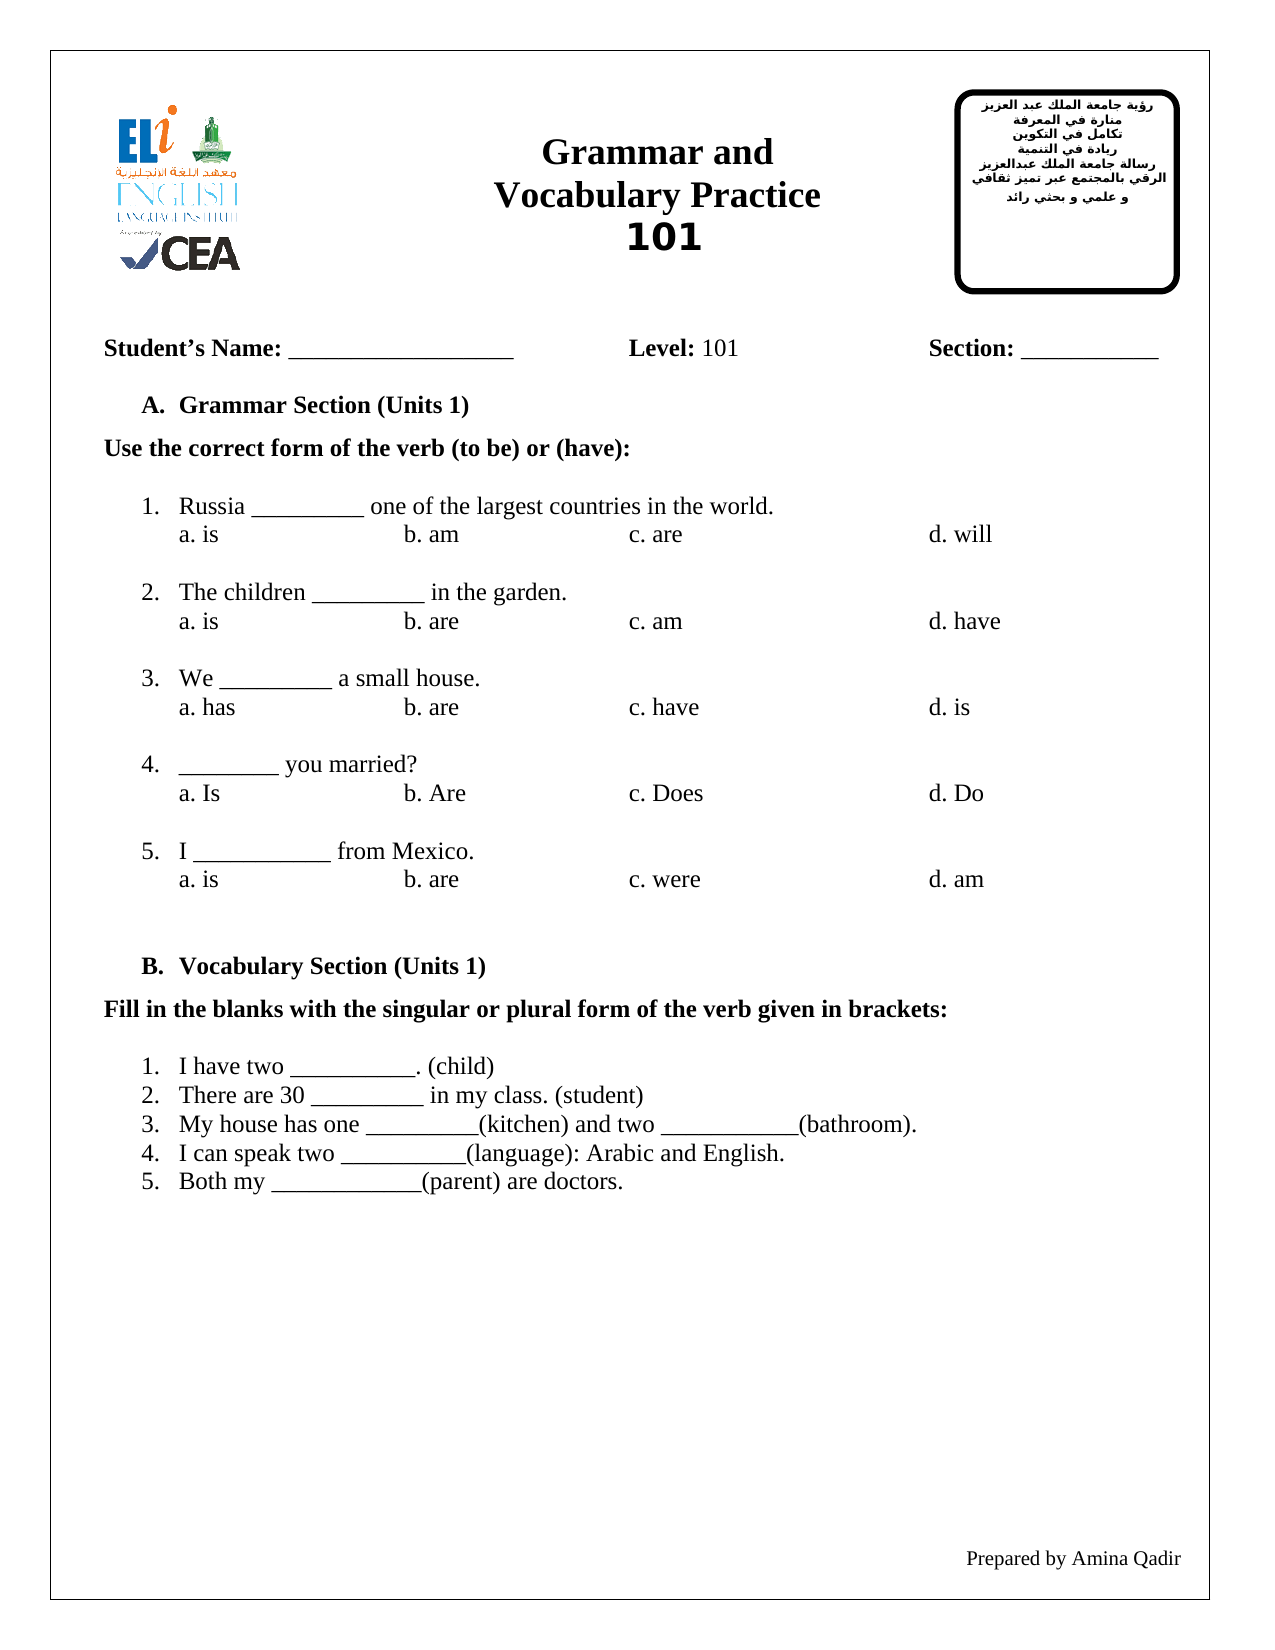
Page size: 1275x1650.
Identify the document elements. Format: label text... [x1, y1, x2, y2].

list a. is b. am c. are d. will [178, 519, 1181, 548]
list My house has one _________(kitchen) and two ___________(bathroom). [141, 1109, 1181, 1138]
text Use the correct form of the verb (to be) or (have): [103, 433, 1181, 462]
list a. Is b. Are c. Does d. Do [178, 778, 1181, 807]
text a. has b. are c. have d. is [178, 692, 1181, 721]
list I ___________ from Mexico. [141, 836, 1181, 864]
list We _________ a small house. [141, 663, 1181, 692]
list Grammar Section (Units 1) [141, 390, 1181, 419]
list ________ you married? [141, 749, 1181, 778]
list Russia _________ one of the largest countries in the world. [141, 491, 1181, 519]
list I can speak two __________(language): Arabic and English. [141, 1138, 1181, 1166]
list I have two __________. (child) [141, 1051, 1181, 1080]
list a. is b. are c. were d. am [178, 864, 1181, 893]
text Fill in the blanks with the singular or plural form of the verb given in brackets: [103, 994, 1181, 1023]
list Both my ____________(parent) are doctors. [141, 1166, 1181, 1195]
picture [103, 103, 255, 274]
text Student’s Name: __________________ Level: 101 Section: ___________ [103, 333, 1181, 361]
list Vocabulary Section (Units 1) [141, 951, 1181, 979]
list The children _________ in the garden. [141, 577, 1181, 606]
list There are 30 _________ in my class. (student) [141, 1080, 1181, 1109]
text a. is b. are c. am d. have [178, 606, 1181, 634]
